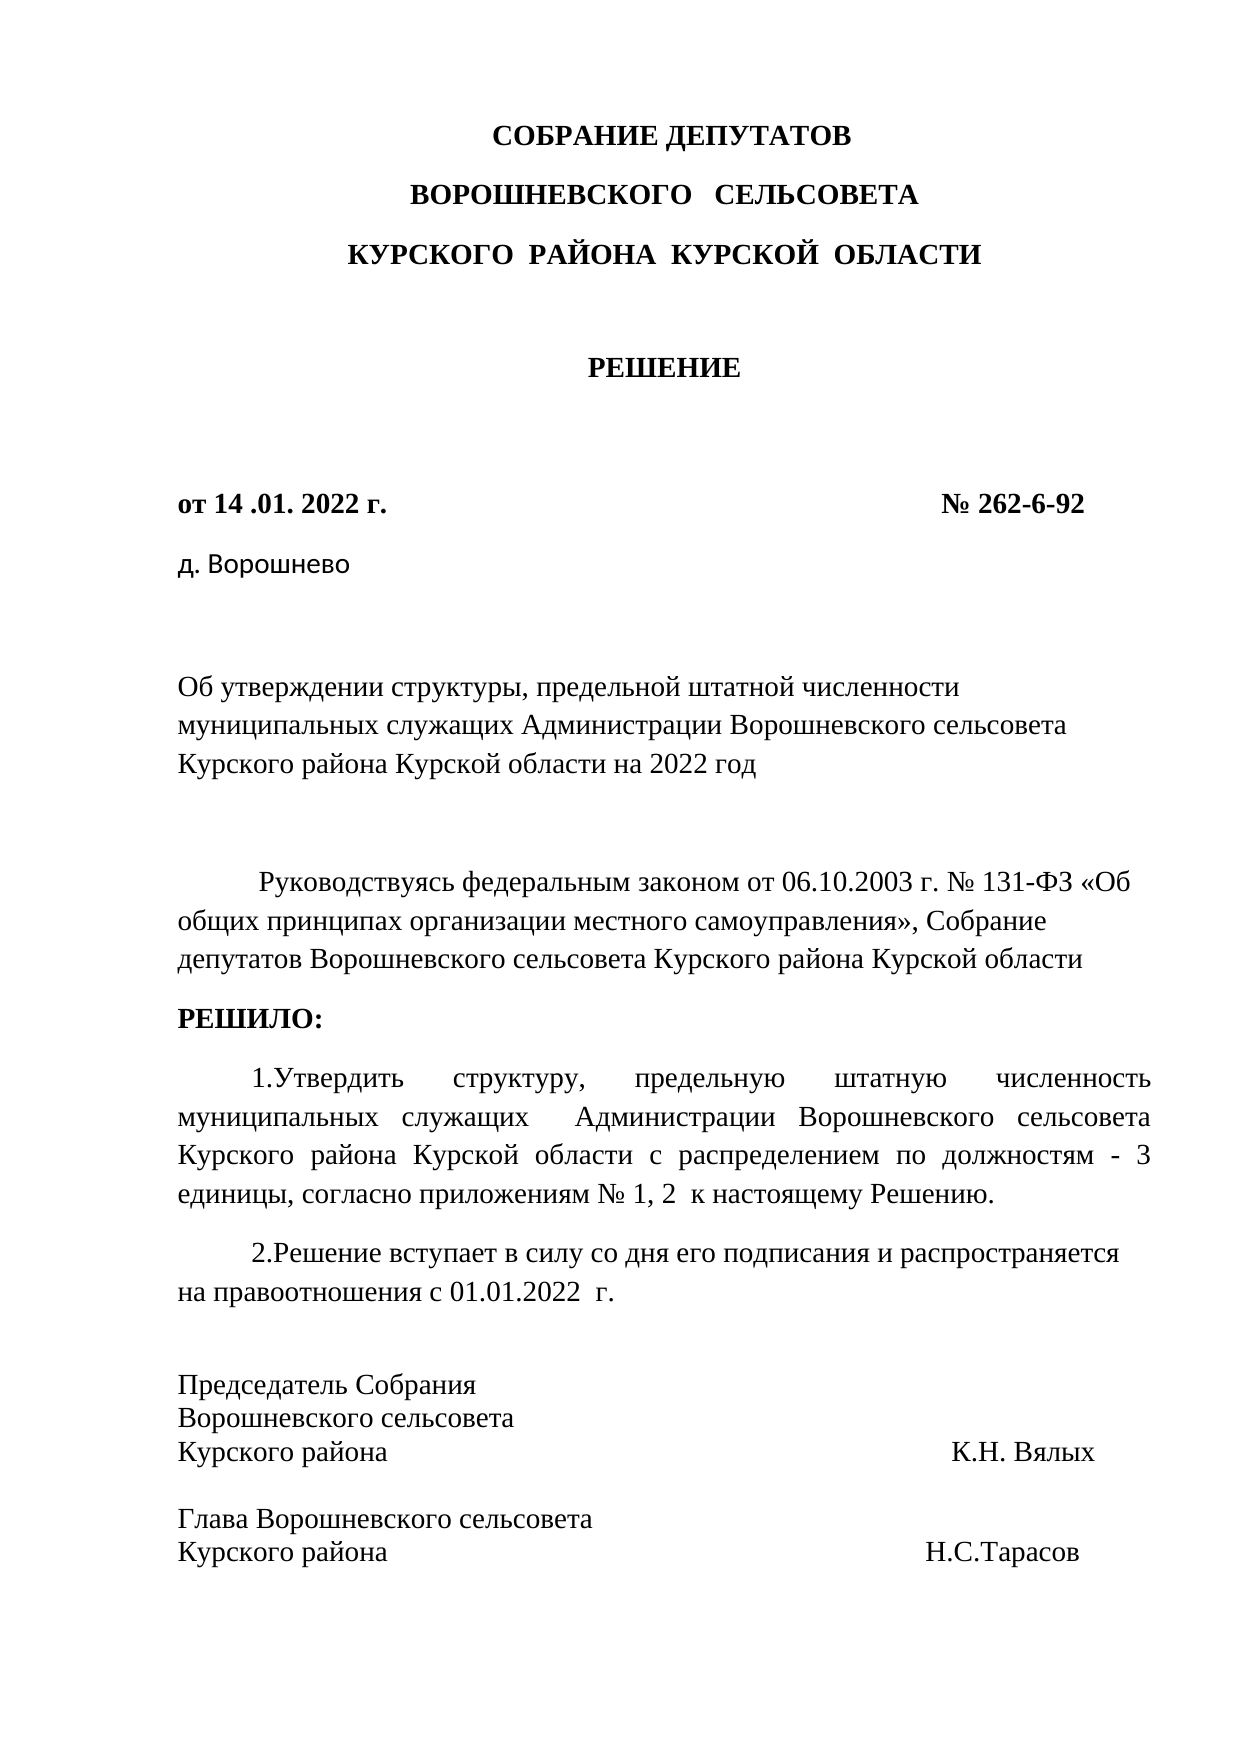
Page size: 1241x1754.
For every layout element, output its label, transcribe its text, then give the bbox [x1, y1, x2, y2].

text Об утверждении структуры, предельной штатной численности муниципальных служащих Администрации Ворошневского сельсовета Курского района Курской области на 2022 год [177, 669, 1152, 779]
text СОБРАНИЕ ДЕПУТАТОВ [177, 118, 1152, 152]
text Ворошневского сельсовета [177, 1400, 1152, 1434]
text КУРСКОГО РАЙОНА КУРСКОЙ ОБЛАСТИ [177, 237, 1152, 270]
text Руководствуясь федеральным законом от 06.10.2003 г. № 131-ФЗ «Об общих принципах организации местного самоуправления», Собрание депутатов Ворошневского сельсовета Курского района Курской области [177, 864, 1152, 975]
text 1.Утвердить структуру, предельную штатную численность муниципальных служащих Администрации Ворошневского сельсовета Курского района Курской области с распределением по должностям - 3 единицы, согласно приложениям № 1, 2 к настоящему Решению. [177, 1060, 1152, 1209]
text РЕШИЛО: [177, 1001, 1152, 1034]
text д. Ворошнево [177, 545, 1152, 581]
subtitle РЕШЕНИЕ [177, 350, 1152, 384]
text Председатель Собрания [177, 1367, 1152, 1400]
text Курского района К.Н. Вялых [177, 1434, 1152, 1467]
text 2.Решение вступает в силу со дня его подписания и распространяется на правоотношения с 01.01.2022 г. [177, 1235, 1152, 1307]
text от 14 .01. 2022 г. № 262-6-92 [177, 486, 1152, 519]
text Курского района Н.С.Тарасов [177, 1534, 1152, 1568]
text ВОРОШНЕВСКОГО СЕЛЬСОВЕТА [177, 177, 1152, 211]
text Глава Ворошневского сельсовета [177, 1501, 1152, 1534]
